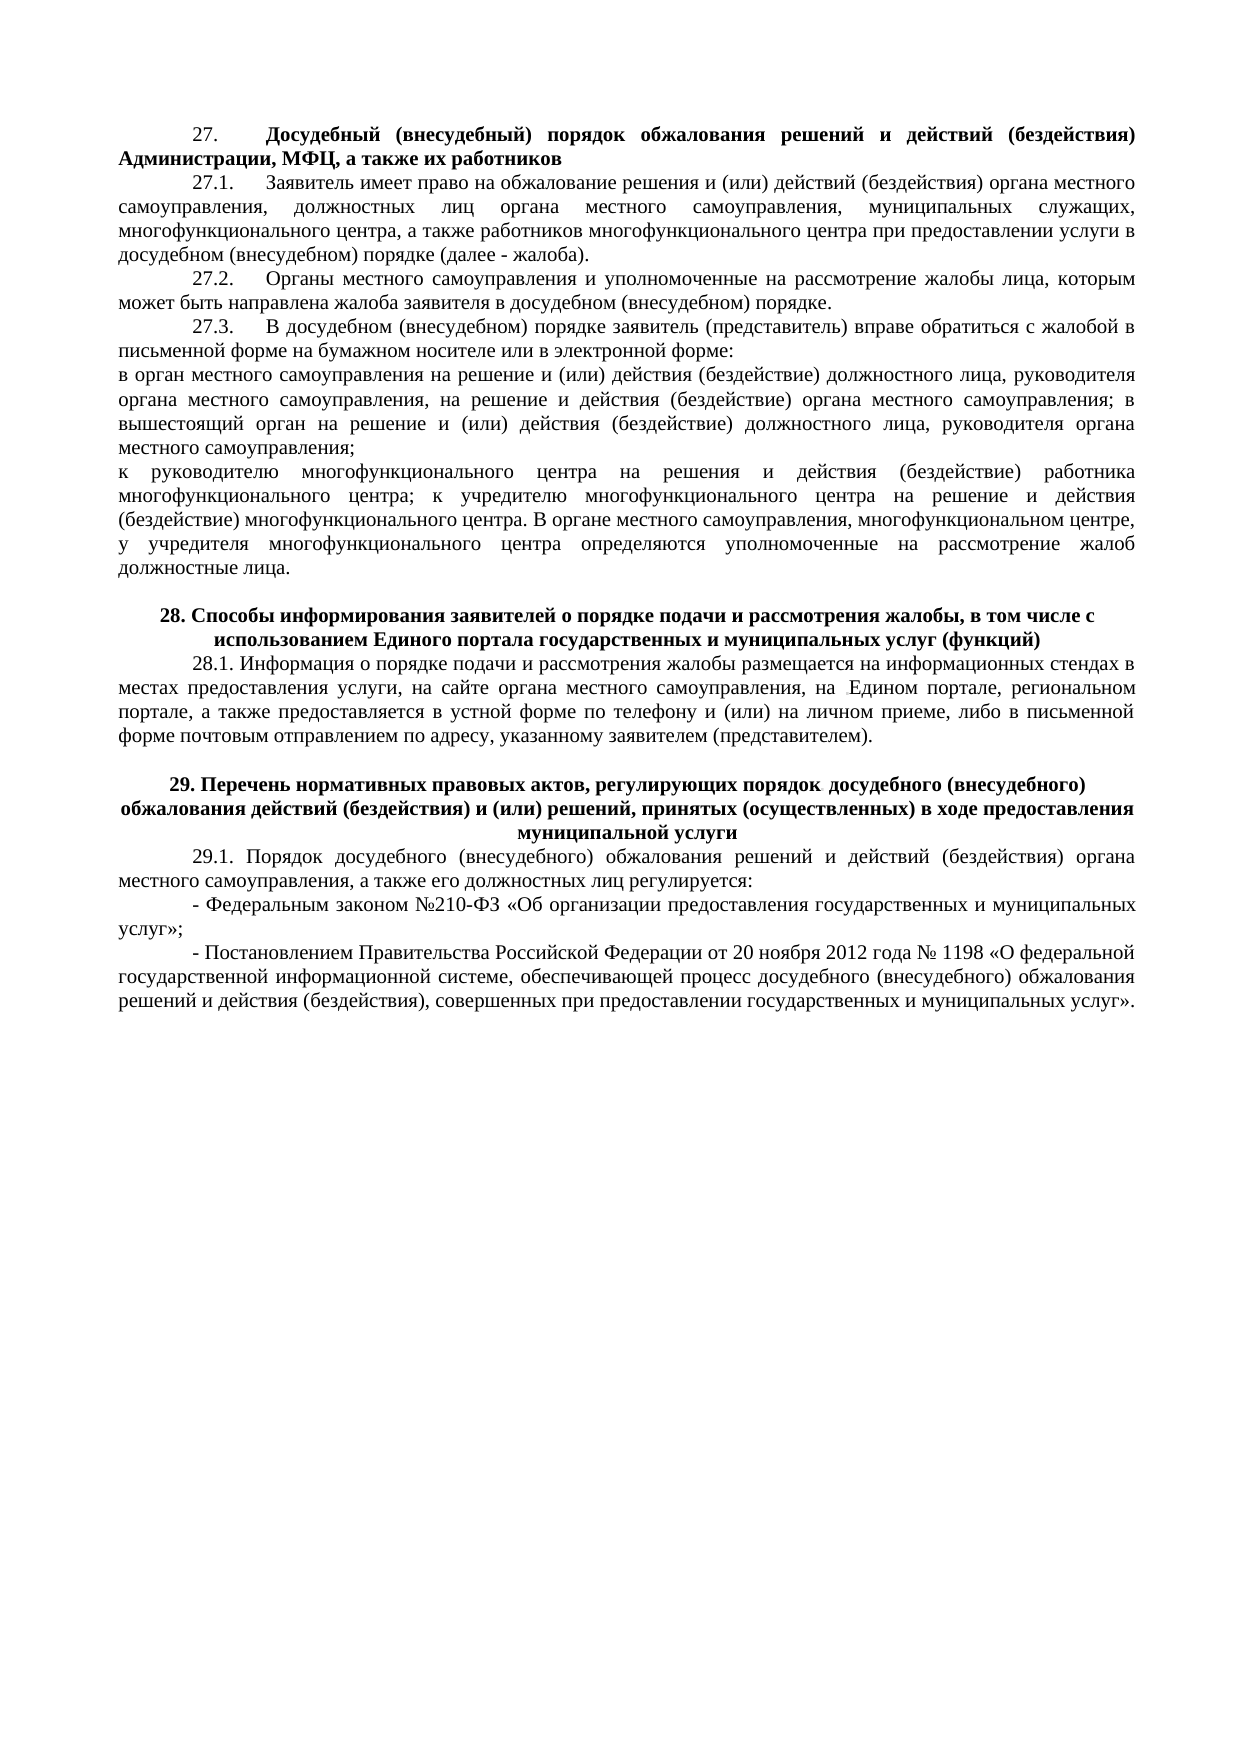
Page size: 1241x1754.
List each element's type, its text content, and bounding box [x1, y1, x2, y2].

list В досудебном (внесудебном) порядке заявитель (представитель) вправе обратиться с жалобой в письменной форме на бумажном носителе или в электронной форме: [118, 314, 1136, 362]
text 29.1. Порядок досудебного (внесудебного) обжалования решений и действий (бездействия) органа местного самоуправления, а также его должностных лиц регулируется: [118, 844, 1136, 892]
text в орган местного самоуправления на решение и (или) действия (бездействие) должностного лица, руководителя органа местного самоуправления, на решение и действия (бездействие) органа местного самоуправления; в вышестоящий орган на решение и (или) действия (бездействие) должностного лица, руководителя органа местного самоуправления; [118, 362, 1136, 459]
list Органы местного самоуправления и уполномоченные на рассмотрение жалобы лица, которым может быть направлена жалоба заявителя в досудебном (внесудебном) порядке. [118, 266, 1136, 314]
list Досудебный (внесудебный) порядок обжалования решений и действий (бездействия) Администрации, МФЦ, а также их работников [118, 122, 1137, 170]
text - Постановлением Правительства Российской Федерации от 20 ноября 2012 года № 1198 «О федеральной государственной информационной системе, обеспечивающей процесс досудебного (внесудебного) обжалования решений и действия (бездействия), совершенных при предоставлении государственных и муниципальных услуг». [118, 940, 1136, 1012]
text 28.1. Информация о порядке подачи и рассмотрения жалобы размещается на информационных стендах в местах предоставления услуги, на сайте органа местного самоуправления, на Едином портале, региональном портале, а также предоставляется в устной форме по телефону и (или) на личном приеме, либо в письменной форме почтовым отправлением по адресу, указанному заявителем (представителем). [118, 651, 1136, 747]
text - Федеральным законом №210-ФЗ «Об организации предоставления государственных и муниципальных услуг»; [118, 892, 1137, 940]
text к руководителю многофункционального центра на решения и действия (бездействие) работника многофункционального центра; к учредителю многофункционального центра на решение и действия (бездействие) многофункционального центра. В органе местного самоуправления, многофункциональном центре, у учредителя многофункционального центра определяются уполномоченные на рассмотрение жалоб должностные лица. [118, 459, 1136, 579]
text 28. Способы информирования заявителей о порядке подачи и рассмотрения жалобы, в том числе с использованием Единого портала государственных и муниципальных услуг (функций) [118, 603, 1137, 651]
list Заявитель имеет право на обжалование решения и (или) действий (бездействия) органа местного самоуправления, должностных лиц органа местного самоуправления, муниципальных служащих, многофункционального центра, а также работников многофункционального центра при предоставлении услуги в досудебном (внесудебном) порядке (далее - жалоба). [118, 170, 1136, 266]
text 29. Перечень нормативных правовых актов, регулирующих порядок досудебного (внесудебного) обжалования действий (бездействия) и (или) решений, принятых (осуществленных) в ходе предоставления муниципальной услуги [118, 771, 1137, 844]
